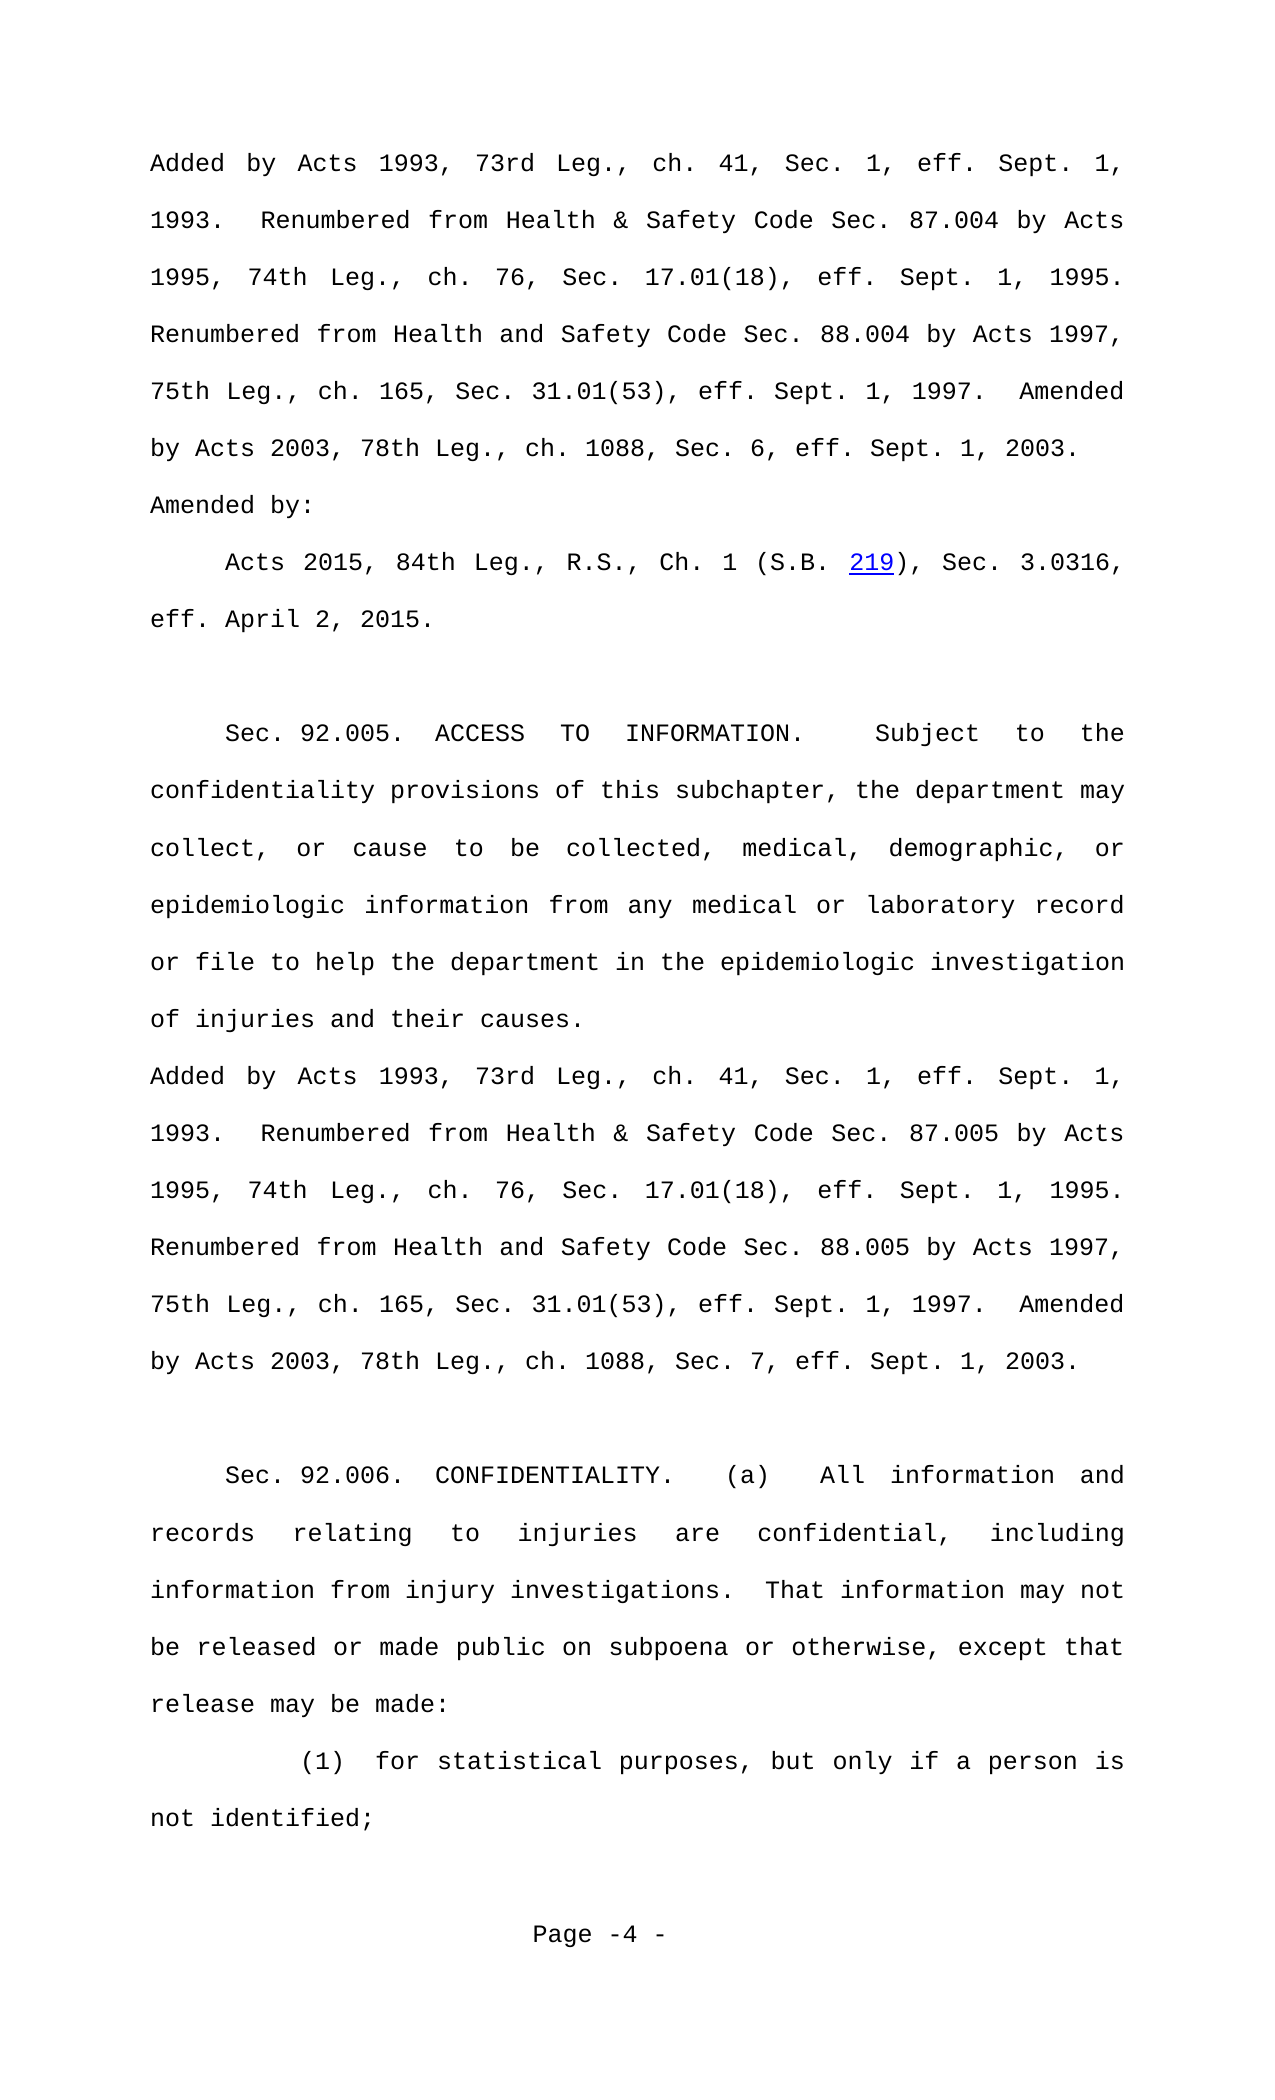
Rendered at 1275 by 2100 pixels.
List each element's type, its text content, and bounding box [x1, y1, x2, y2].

text Added by Acts 1993, 73rd Leg., ch. 41, Sec. 1, eff. Sept. 1, 1993. Renumbered from Health & Safety Code Sec. 87.005 by Acts 1995, 74th Leg., ch. 76, Sec. 17.01(18), eff. Sept. 1, 1995. Renumbered from Health and Safety Code Sec. 88.005 by Acts 1997, 75th Leg., ch. 165, Sec. 31.01(53), eff. Sept. 1, 1997. Amended by Acts 2003, 78th Leg., ch. 1088, Sec. 7, eff. Sept. 1, 2003. [150, 1063, 1125, 1377]
text Sec. 92.006. CONFIDENTIALITY. (a) All information and records relating to injuries are confidential, including information from injury investigations. That information may not be released or made public on subpoena or otherwise, except that release may be made: [150, 1463, 1125, 1720]
text Sec. 92.005. ACCESS TO INFORMATION. Subject to the confidentiality provisions of this subchapter, the department may collect, or cause to be collected, medical, demographic, or epidemiologic information from any medical or laboratory record or file to help the department in the epidemiologic investigation of injuries and their causes. [150, 721, 1125, 1035]
text (1) for statistical purposes, but only if a person is not identified; [150, 1748, 1125, 1834]
text Amended by: [150, 492, 1125, 521]
text Added by Acts 1993, 73rd Leg., ch. 41, Sec. 1, eff. Sept. 1, 1993. Renumbered from Health & Safety Code Sec. 87.004 by Acts 1995, 74th Leg., ch. 76, Sec. 17.01(18), eff. Sept. 1, 1995. Renumbered from Health and Safety Code Sec. 88.004 by Acts 1997, 75th Leg., ch. 165, Sec. 31.01(53), eff. Sept. 1, 1997. Amended by Acts 2003, 78th Leg., ch. 1088, Sec. 6, eff. Sept. 1, 2003. [150, 150, 1125, 464]
text Acts 2015, 84th Leg., R.S., Ch. 1 (S.B. 219), Sec. 3.0316, eff. April 2, 2015. [150, 549, 1125, 635]
